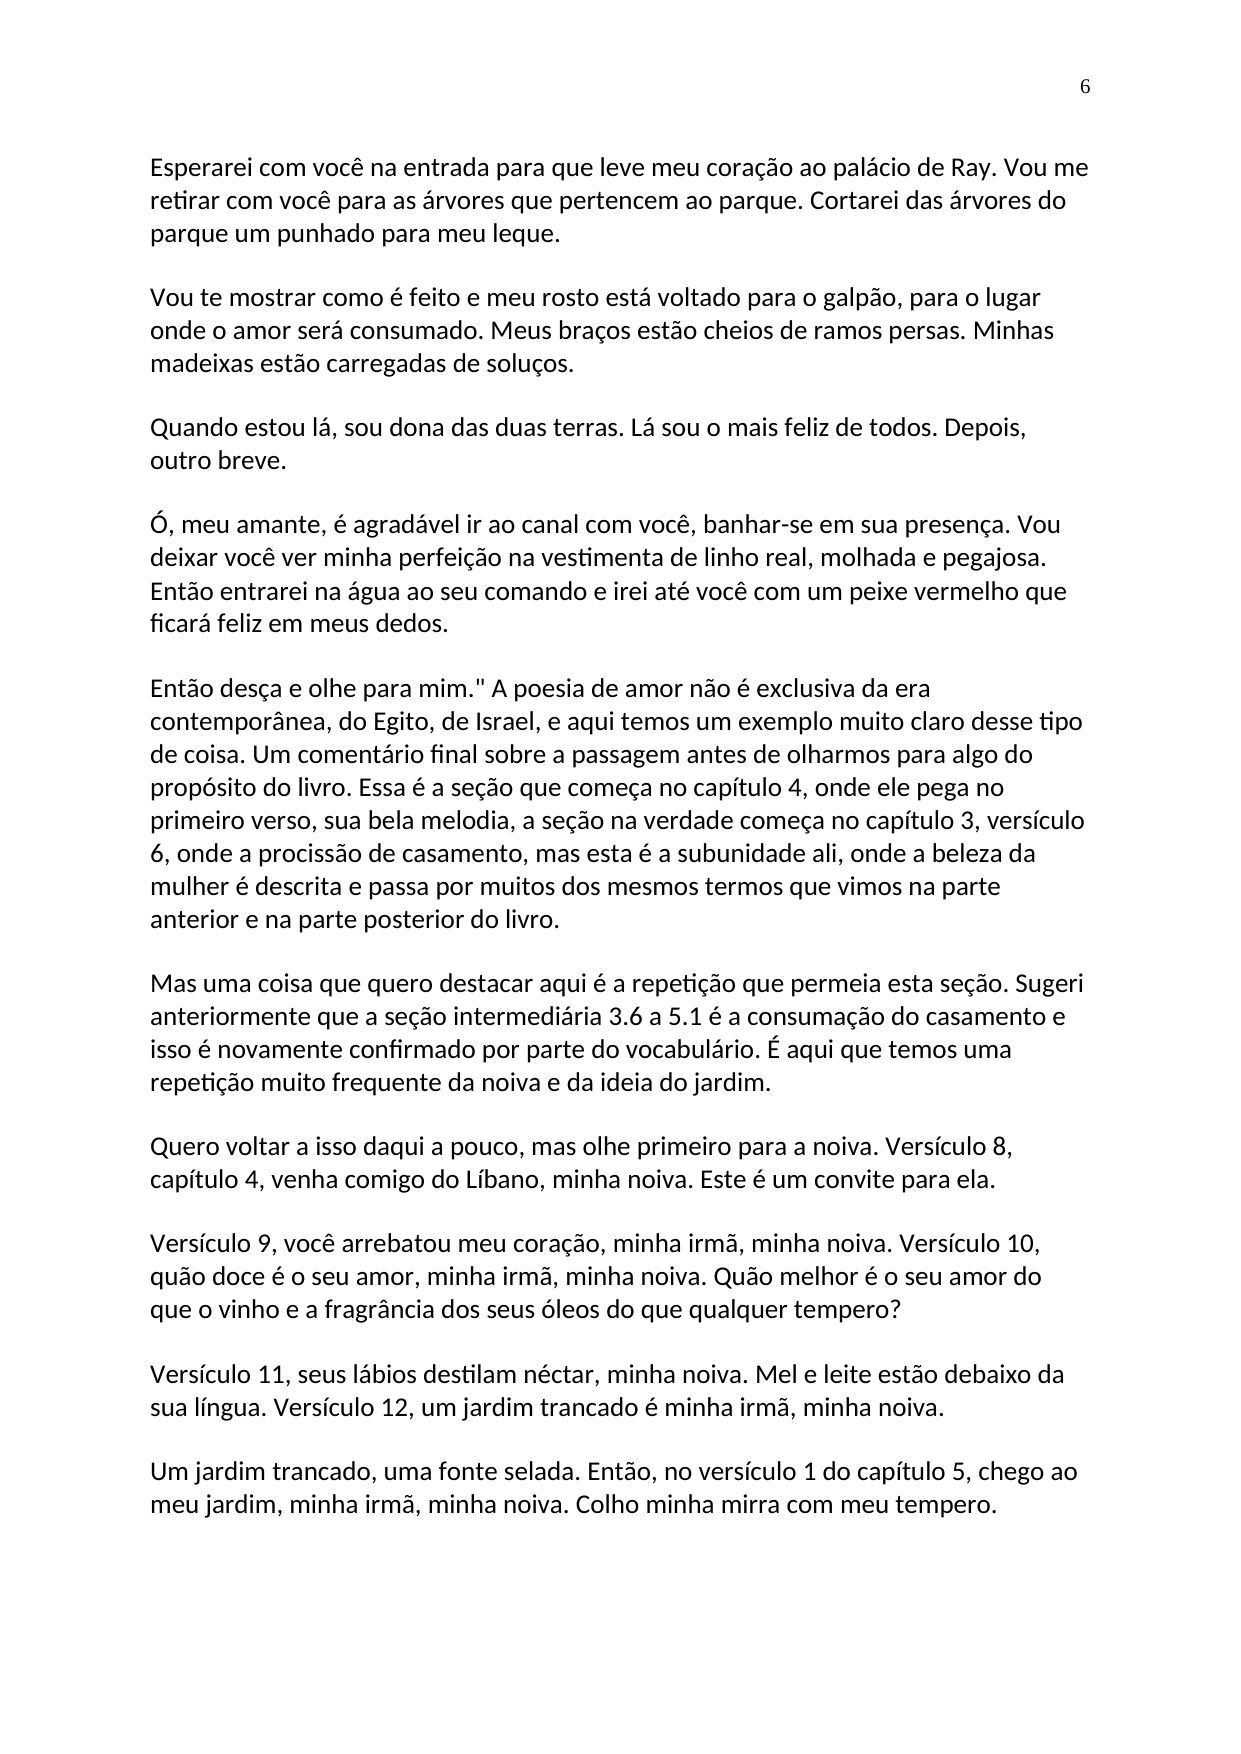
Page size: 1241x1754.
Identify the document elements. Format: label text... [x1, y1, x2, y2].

text Mas uma coisa que quero destacar aqui é a repetição que permeia esta seção. Sugeri anteriormente que a seção intermediária 3.6 a 5.1 é a consumação do casamento e isso é novamente confirmado por parte do vocabulário. É aqui que temos uma repetição muito frequente da noiva e da ideia do jardim. [150, 966, 1090, 1098]
text Quero voltar a isso daqui a pouco, mas olhe primeiro para a noiva. Versículo 8, capítulo 4, venha comigo do Líbano, minha noiva. Este é um convite para ela. [150, 1129, 1090, 1195]
text Então desça e olhe para mim." A poesia de amor não é exclusiva da era contemporânea, do Egito, de Israel, e aqui temos um exemplo muito claro desse tipo de coisa. Um comentário final sobre a passagem antes de olharmos para algo do propósito do livro. Essa é a seção que começa no capítulo 4, onde ele pega no primeiro verso, sua bela melodia, a seção na verdade começa no capítulo 3, versículo 6, onde a procissão de casamento, mas esta é a subunidade ali, onde a beleza da mulher é descrita e passa por muitos dos mesmos termos que vimos na parte anterior e na parte posterior do livro. [150, 671, 1090, 935]
text Ó, meu amante, é agradável ir ao canal com você, banhar-se em sua presença. Vou deixar você ver minha perfeição na vestimenta de linho real, molhada e pegajosa. Então entrarei na água ao seu comando e irei até você com um peixe vermelho que ficará feliz em meus dedos. [150, 508, 1090, 640]
text Quando estou lá, sou dona das duas terras. Lá sou o mais feliz de todos. Depois, outro breve. [150, 410, 1090, 476]
text Esperarei com você na entrada para que leve meu coração ao palácio de Ray. Vou me retirar com você para as árvores que pertencem ao parque. Cortarei das árvores do parque um punhado para meu leque. [150, 150, 1090, 249]
text Versículo 11, seus lábios destilam néctar, minha noiva. Mel e leite estão debaixo da sua língua. Versículo 12, um jardim trancado é minha irmã, minha noiva. [150, 1357, 1090, 1423]
text Versículo 9, você arrebatou meu coração, minha irmã, minha noiva. Versículo 10, quão doce é o seu amor, minha irmã, minha noiva. Quão melhor é o seu amor do que o vinho e a fragrância dos seus óleos do que qualquer tempero? [150, 1227, 1090, 1326]
text Um jardim trancado, uma fonte selada. Então, no versículo 1 do capítulo 5, chego ao meu jardim, minha irmã, minha noiva. Colho minha mirra com meu tempero. [150, 1454, 1090, 1520]
text Vou te mostrar como é feito e meu rosto está voltado para o galpão, para o lugar onde o amor será consumado. Meus braços estão cheios de ramos persas. Minhas madeixas estão carregadas de soluços. [150, 280, 1090, 379]
